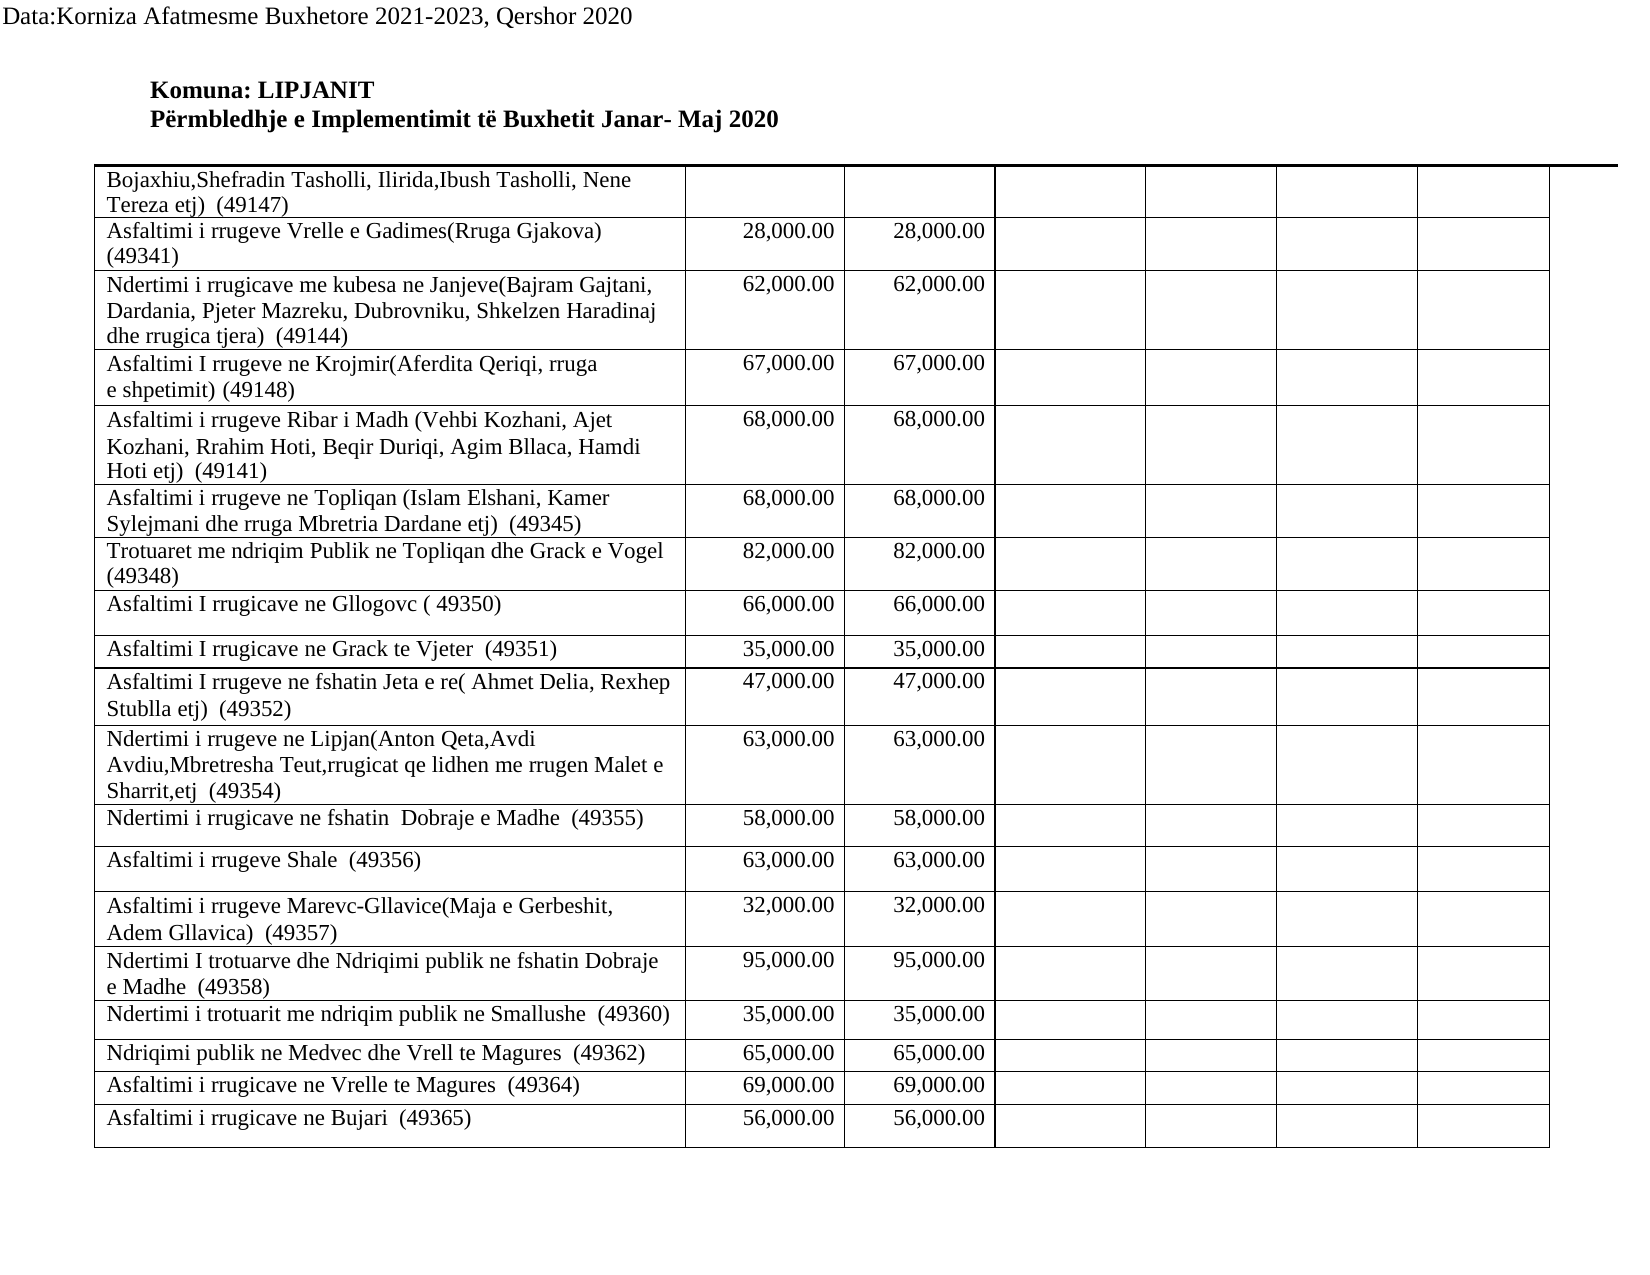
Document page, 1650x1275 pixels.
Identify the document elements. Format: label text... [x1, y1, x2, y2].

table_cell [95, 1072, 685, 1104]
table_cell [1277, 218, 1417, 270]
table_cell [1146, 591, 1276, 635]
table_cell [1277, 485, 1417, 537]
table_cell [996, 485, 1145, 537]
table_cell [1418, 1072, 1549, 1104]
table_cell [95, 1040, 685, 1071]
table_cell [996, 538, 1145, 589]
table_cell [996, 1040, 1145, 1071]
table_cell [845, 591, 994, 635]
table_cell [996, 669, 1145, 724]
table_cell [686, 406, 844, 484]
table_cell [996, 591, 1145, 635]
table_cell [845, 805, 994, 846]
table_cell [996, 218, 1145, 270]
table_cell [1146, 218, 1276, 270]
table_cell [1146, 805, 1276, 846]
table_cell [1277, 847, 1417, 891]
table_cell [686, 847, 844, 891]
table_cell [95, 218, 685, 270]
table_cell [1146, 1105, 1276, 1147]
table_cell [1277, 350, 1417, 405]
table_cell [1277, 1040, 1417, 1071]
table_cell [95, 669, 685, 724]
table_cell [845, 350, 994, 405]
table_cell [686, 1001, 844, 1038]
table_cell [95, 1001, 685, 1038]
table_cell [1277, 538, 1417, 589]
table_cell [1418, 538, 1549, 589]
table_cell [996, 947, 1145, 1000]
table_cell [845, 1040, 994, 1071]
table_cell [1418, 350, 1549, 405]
text Përmbledhje e Implementimit të Buxhetit Janar- Maj 2020 [150, 104, 1627, 132]
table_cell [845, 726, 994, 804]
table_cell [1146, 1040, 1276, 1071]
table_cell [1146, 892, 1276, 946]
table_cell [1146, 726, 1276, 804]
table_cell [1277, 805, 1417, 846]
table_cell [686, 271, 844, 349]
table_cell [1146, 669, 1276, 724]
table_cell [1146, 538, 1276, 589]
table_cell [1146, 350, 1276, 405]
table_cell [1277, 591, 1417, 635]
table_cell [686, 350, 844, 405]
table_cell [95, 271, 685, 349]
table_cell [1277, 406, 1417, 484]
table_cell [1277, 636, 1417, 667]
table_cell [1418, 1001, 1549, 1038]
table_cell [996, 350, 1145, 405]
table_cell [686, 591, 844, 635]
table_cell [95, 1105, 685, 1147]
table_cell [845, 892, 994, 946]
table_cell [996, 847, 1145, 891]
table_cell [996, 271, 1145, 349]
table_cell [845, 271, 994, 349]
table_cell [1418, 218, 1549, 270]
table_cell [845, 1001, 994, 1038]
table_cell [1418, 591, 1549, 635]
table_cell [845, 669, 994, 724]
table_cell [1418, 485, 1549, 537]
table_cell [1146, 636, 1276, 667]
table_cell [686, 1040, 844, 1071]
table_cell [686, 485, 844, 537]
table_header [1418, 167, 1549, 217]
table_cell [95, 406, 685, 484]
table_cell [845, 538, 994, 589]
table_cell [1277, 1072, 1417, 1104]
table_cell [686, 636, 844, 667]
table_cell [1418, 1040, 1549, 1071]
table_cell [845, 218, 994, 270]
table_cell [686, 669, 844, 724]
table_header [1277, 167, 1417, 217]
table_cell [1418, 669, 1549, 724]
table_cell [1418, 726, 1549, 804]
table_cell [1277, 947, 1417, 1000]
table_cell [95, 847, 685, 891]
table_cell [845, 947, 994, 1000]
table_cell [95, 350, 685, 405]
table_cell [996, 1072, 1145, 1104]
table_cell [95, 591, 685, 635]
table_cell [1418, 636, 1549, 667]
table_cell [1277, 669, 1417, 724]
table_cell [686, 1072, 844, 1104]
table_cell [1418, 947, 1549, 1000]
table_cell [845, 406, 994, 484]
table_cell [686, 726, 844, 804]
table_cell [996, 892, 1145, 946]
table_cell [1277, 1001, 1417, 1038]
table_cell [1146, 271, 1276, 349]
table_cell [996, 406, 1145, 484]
subtitle Komuna: LIPJANIT [150, 75, 1627, 104]
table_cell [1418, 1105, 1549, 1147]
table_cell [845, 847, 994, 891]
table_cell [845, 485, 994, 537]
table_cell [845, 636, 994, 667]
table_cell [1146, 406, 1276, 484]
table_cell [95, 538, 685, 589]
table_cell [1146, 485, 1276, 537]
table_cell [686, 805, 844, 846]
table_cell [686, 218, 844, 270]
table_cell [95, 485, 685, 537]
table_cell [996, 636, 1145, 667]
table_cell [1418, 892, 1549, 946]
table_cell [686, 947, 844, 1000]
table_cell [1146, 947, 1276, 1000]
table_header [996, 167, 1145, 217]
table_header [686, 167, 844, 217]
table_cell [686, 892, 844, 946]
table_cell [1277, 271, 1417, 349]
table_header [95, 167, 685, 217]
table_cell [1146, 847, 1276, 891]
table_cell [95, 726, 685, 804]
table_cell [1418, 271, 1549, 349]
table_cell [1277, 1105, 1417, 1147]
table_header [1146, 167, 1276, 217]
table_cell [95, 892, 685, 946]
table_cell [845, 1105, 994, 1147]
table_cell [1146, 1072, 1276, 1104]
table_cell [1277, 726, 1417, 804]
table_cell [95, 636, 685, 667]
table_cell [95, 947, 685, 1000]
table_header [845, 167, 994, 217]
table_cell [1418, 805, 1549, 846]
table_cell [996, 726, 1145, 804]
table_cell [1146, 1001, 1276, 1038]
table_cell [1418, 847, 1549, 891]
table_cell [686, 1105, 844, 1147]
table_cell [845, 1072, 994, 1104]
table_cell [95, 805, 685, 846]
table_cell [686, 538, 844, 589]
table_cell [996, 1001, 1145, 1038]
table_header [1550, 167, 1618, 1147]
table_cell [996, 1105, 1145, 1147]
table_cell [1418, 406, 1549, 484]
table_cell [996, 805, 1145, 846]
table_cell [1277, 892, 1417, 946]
